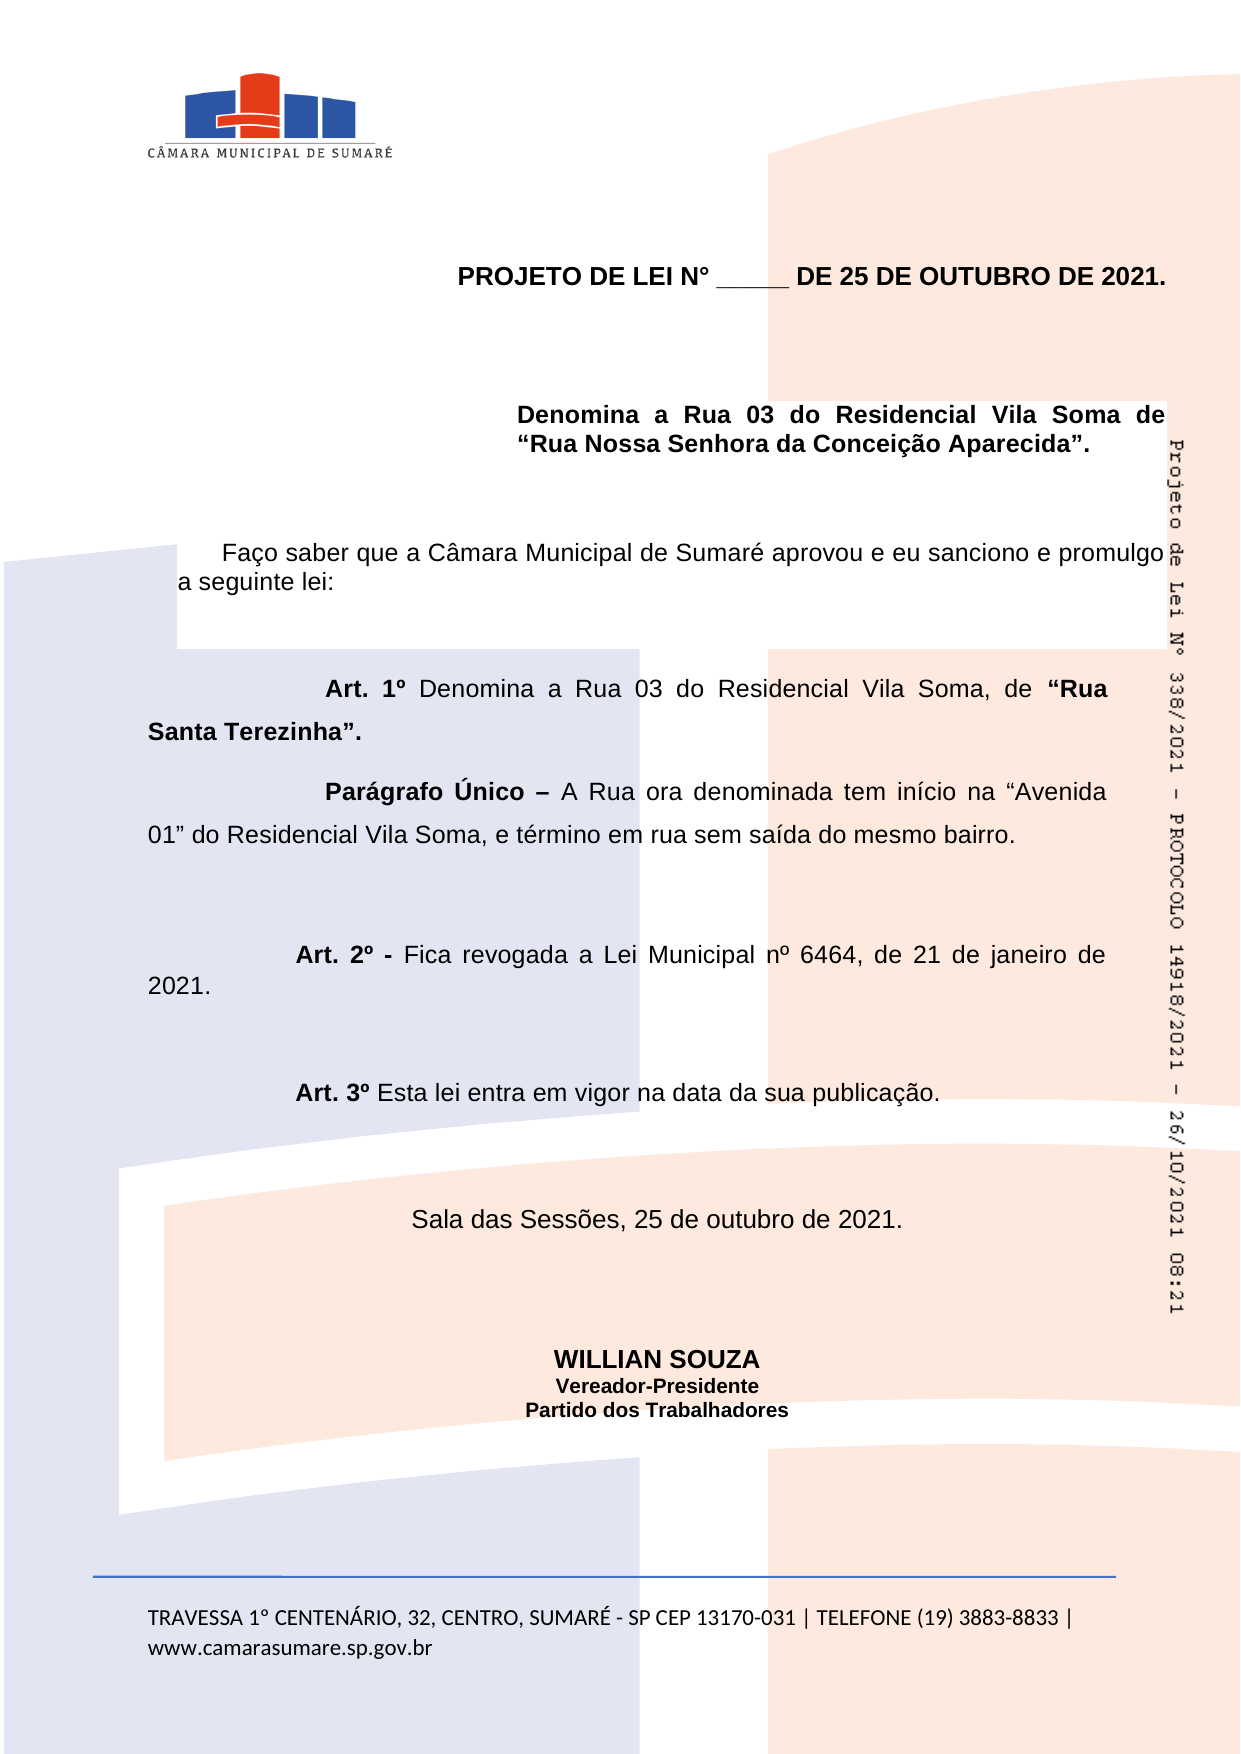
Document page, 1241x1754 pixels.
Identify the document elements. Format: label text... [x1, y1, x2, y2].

text Partido dos Trabalhadores [148, 1398, 1167, 1422]
text Vereador-Presidente [148, 1374, 1167, 1398]
picture [1142, 436, 1205, 1318]
text Art. 1º Denomina a Rua 03 do Residencial Vila Soma, de “Rua Santa Terezinha”. [148, 674, 1107, 746]
text Art. 3º Esta lei entra em vigor na data da sua publicação. [221, 1078, 1107, 1107]
text PROJETO DE LEI N° _____ DE 25 DE OUTUBRO DE 2021. [148, 261, 1167, 291]
text Faço saber que a Câmara Municipal de Sumaré aprovou e eu sanciono e promulgo a seguinte lei: [177, 538, 1167, 595]
text Parágrafo Único – A Rua ora denominada tem início na “Avenida 01” do Residencial Vila Soma, e término em rua sem saída do mesmo bairro. [148, 777, 1107, 849]
text WILLIAN SOUZA [148, 1344, 1167, 1374]
text Denomina a Rua 03 do Residencial Vila Soma de “Rua Nossa Senhora da Conceição Aparecida”. [517, 401, 1167, 458]
picture [147, 73, 394, 160]
text Art. 2º - Fica revogada a Lei Municipal nº 6464, de 21 de janeiro de 2021. [148, 940, 1107, 999]
text Sala das Sessões, 25 de outubro de 2021. [148, 1204, 1167, 1234]
